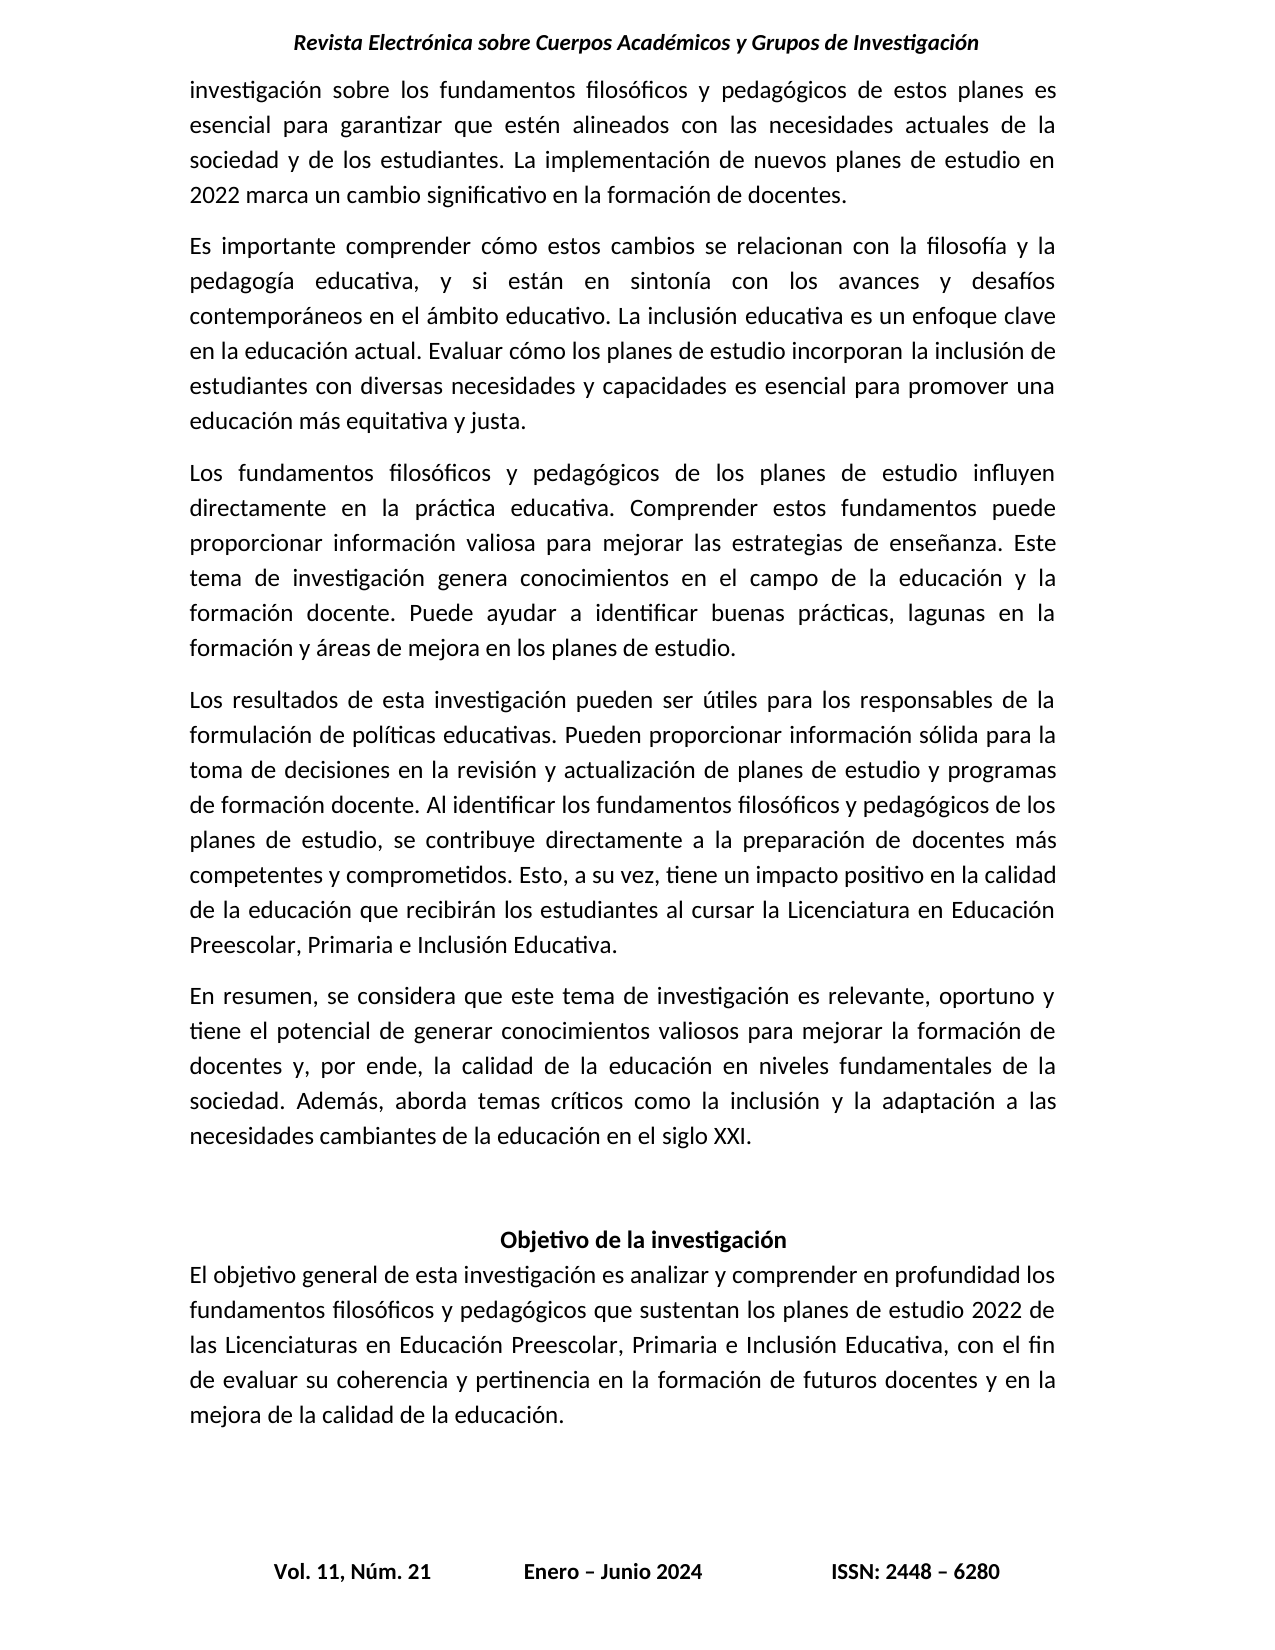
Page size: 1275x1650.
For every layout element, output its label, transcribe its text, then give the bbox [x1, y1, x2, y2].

text En resumen, se considera que este tema de investigación es relevante, oportuno y tiene el potencial de generar conocimientos valiosos para mejorar la formación de docentes y, por ende, la calidad de la educación en niveles fundamentales de la sociedad. Además, aborda temas críticos como la inclusión y la adaptación a las necesidades cambiantes de la educación en el siglo XXI. [189, 981, 1056, 1151]
subtitle Objetivo de la investigación [189, 1224, 1098, 1255]
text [189, 74, 1056, 209]
text Es importante comprender cómo estos cambios se relacionan con la filosofía y la pedagogía educativa, y si están en sintonía con los avances y desafíos contemporáneos en el ámbito educativo. La inclusión educativa es un enfoque clave en la educación actual. Evaluar cómo los planes de estudio incorporan la inclusión de estudiantes con diversas necesidades y capacidades es esencial para promover una educación más equitativa y justa. [189, 230, 1056, 436]
text Los resultados de esta investigación pueden ser útiles para los responsables de la formulación de políticas educativas. Pueden proporcionar información sólida para la toma de decisiones en la revisión y actualización de planes de estudio y programas de formación docente. Al identificar los fundamentos filosóficos y pedagógicos de los planes de estudio, se contribuye directamente a la preparación de docentes más competentes y comprometidos. Esto, a su vez, tiene un impacto positivo en la calidad de la educación que recibirán los estudiantes al cursar la Licenciatura en Educación Preescolar, Primaria e Inclusión Educativa. [189, 684, 1057, 959]
text El objetivo general de esta investigación es analizar y comprender en profundidad los fundamentos filosóficos y pedagógicos que sustentan los planes de estudio 2022 de las Licenciaturas en Educación Preescolar, Primaria e Inclusión Educativa, con el fin de evaluar su coherencia y pertinencia en la formación de futuros docentes y en la mejora de la calidad de la educación. [189, 1259, 1056, 1430]
text Los fundamentos filosóficos y pedagógicos de los planes de estudio influyen directamente en la práctica educativa. Comprender estos fundamentos puede proporcionar información valiosa para mejorar las estrategias de enseñanza. Este tema de investigación genera conocimientos en el campo de la educación y la formación docente. Puede ayudar a identificar buenas prácticas, lagunas en la formación y áreas de mejora en los planes de estudio. [189, 457, 1057, 663]
